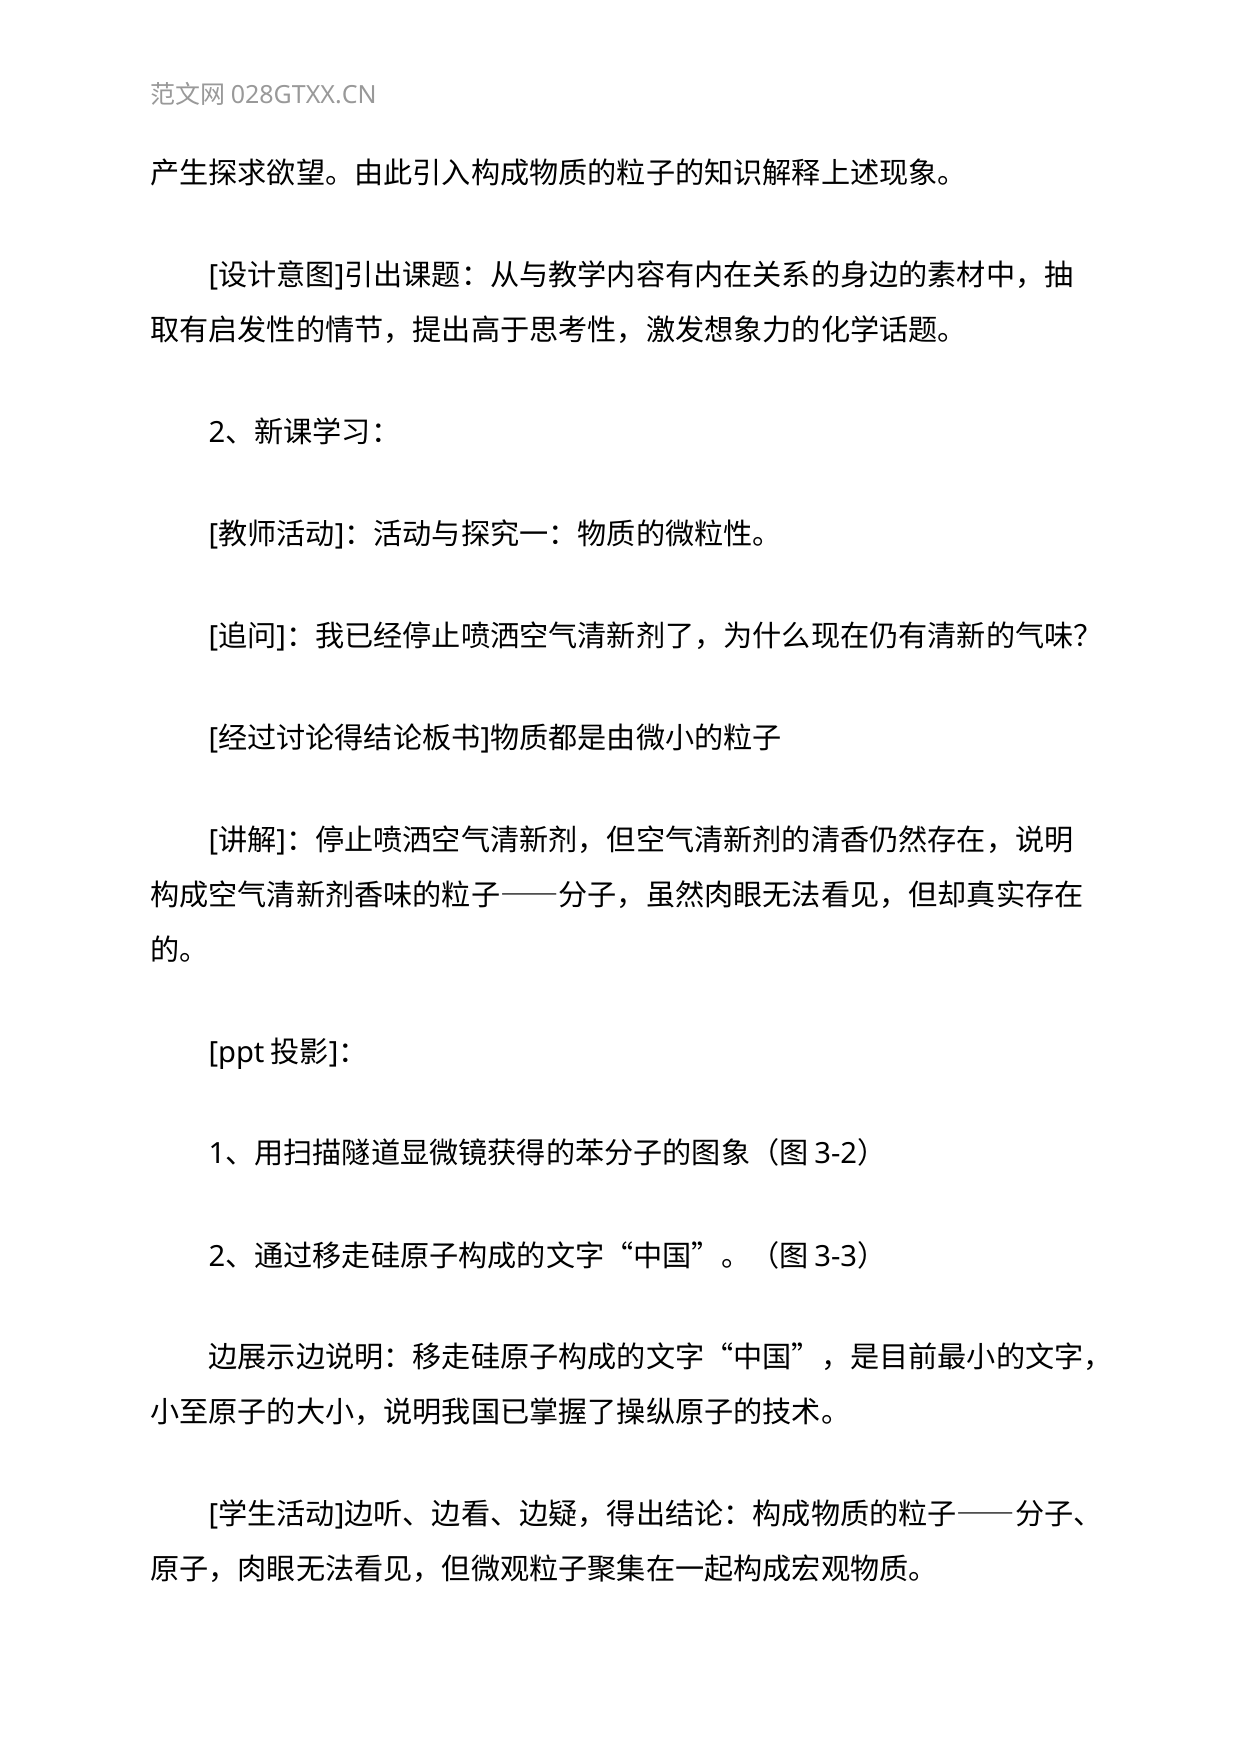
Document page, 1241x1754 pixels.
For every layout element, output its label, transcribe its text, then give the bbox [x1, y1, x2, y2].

text 边展示边说明：移走硅原子构成的文字“中国”，是目前最小的文字，小至原子的大小，说明我国已掌握了操纵原子的技术。 [150, 1334, 1090, 1431]
text [讲解]：停止喷洒空气清新剂，但空气清新剂的清香仍然存在，说明构成空气清新剂香味的粒子——分子，虽然肉眼无法看见，但却真实存在的。 [150, 816, 1090, 969]
text [ppt投影]： [150, 1028, 1090, 1071]
text 1、用扫描隧道显微镜获得的苯分子的图象（图3-2） [150, 1130, 1090, 1172]
text [学生活动]边听、边看、边疑，得出结论：构成物质的粒子——分子、原子，肉眼无法看见，但微观粒子聚集在一起构成宏观物质。 [150, 1491, 1090, 1588]
text 2、新课学习： [150, 408, 1090, 451]
text [追问]：我已经停止喷洒空气清新剂了，为什么现在仍有清新的气味？ [150, 612, 1090, 655]
text 2、通过移走硅原子构成的文字“中国”。（图3-3） [150, 1232, 1090, 1274]
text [150, 150, 1090, 192]
text [设计意图]引出课题：从与教学内容有内在关系的身边的素材中，抽取有启发性的情节，提出高于思考性，激发想象力的化学话题。 [150, 252, 1090, 349]
text [经过讨论得结论板书]物质都是由微小的粒子 [150, 714, 1090, 757]
text [教师活动]：活动与探究一：物质的微粒性。 [150, 511, 1090, 553]
